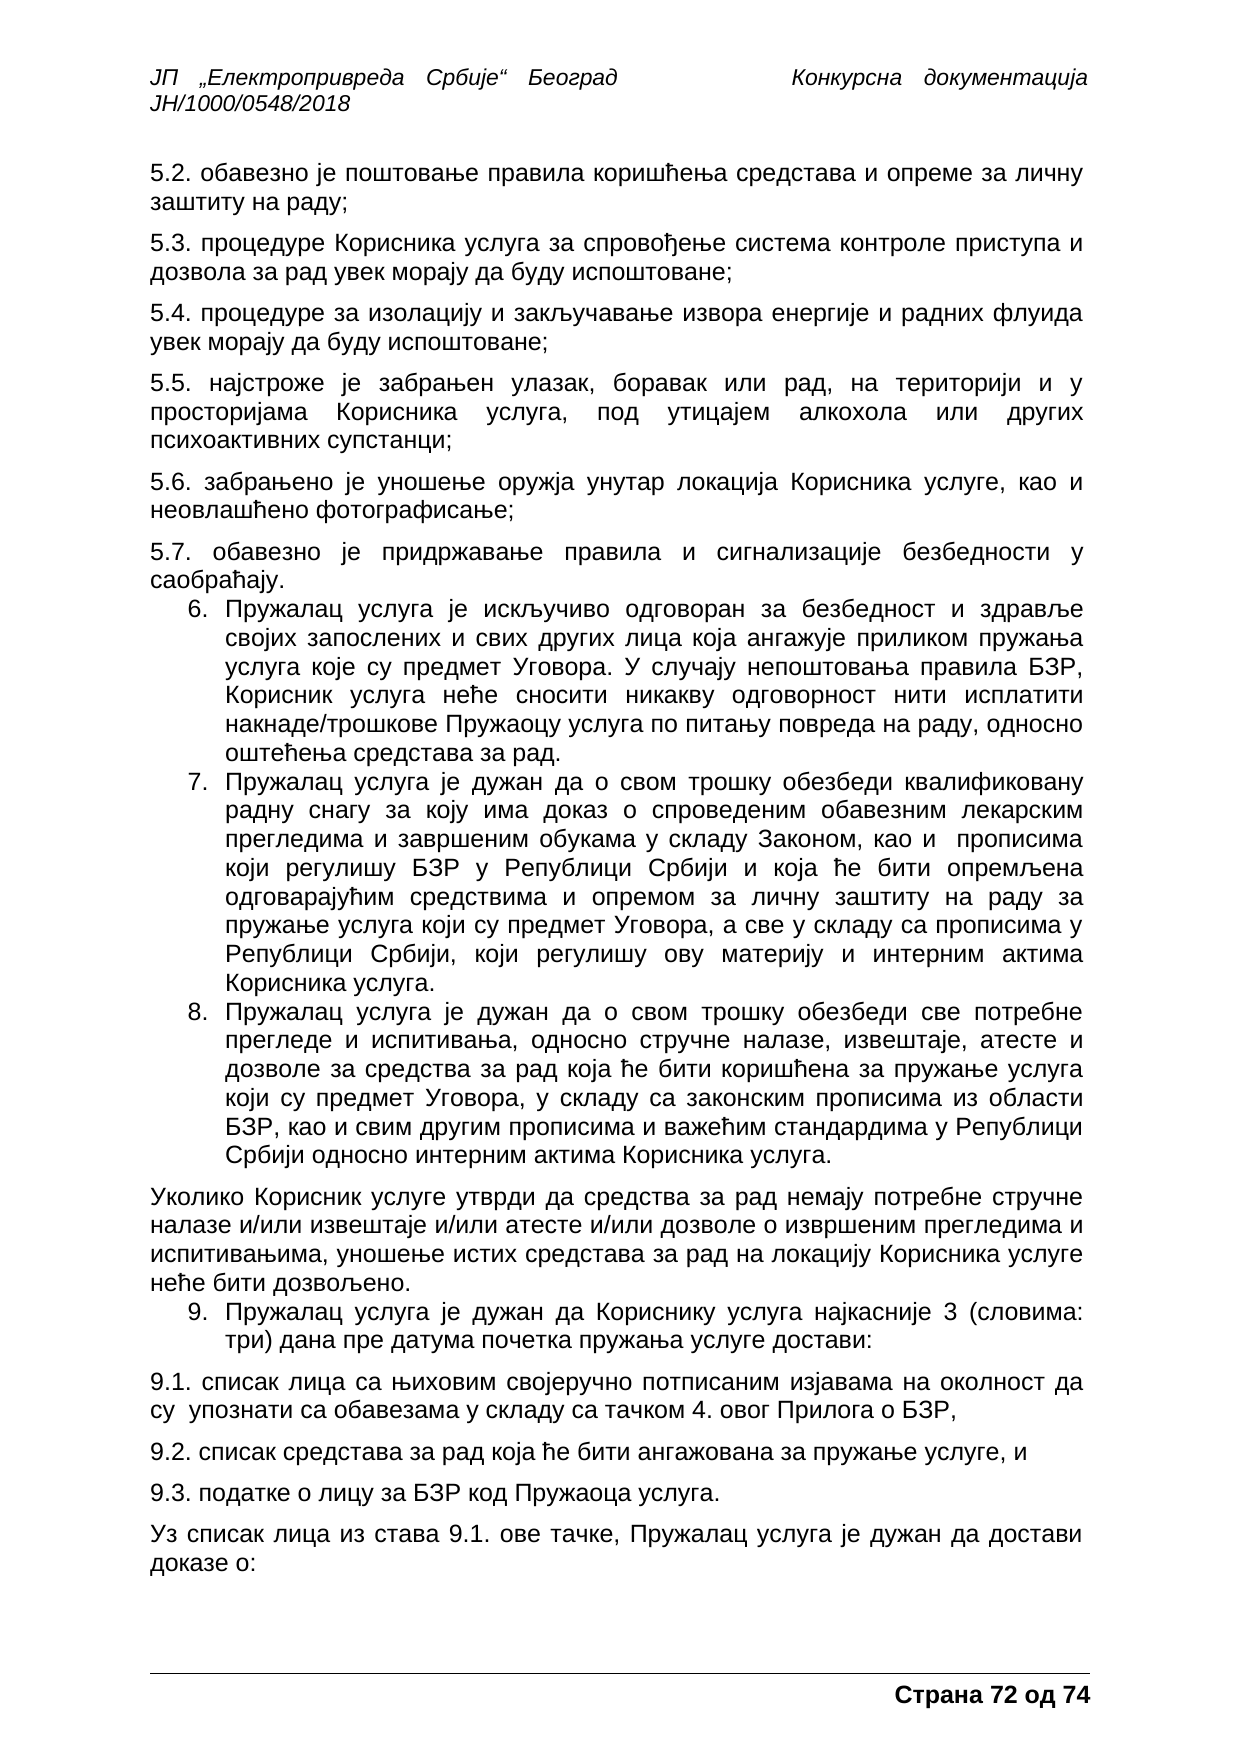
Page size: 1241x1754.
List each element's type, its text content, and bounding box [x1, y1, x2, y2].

text 5.7. обавезно је придржавање правила и сигнализације безбедности у саобраћају. [150, 536, 1084, 594]
text 5.4. процедуре за изолацију и закључавање извора енергије и радних флуида увек морају да буду испоштоване; [150, 298, 1084, 355]
text 5.5. најстроже је забрањен улазак, боравак или рад, на територији и у просторијама Корисника услуга, под утицајем алкохола или других психоактивних супстанци; [150, 368, 1084, 454]
list Пружалац услуга је дужан да о свом трошку обезбеди све потребне прегледе и испитивања, односно стручне налазе, извештаје, атесте и дозволе за средства за рад која ће бити коришћена за пружање услуга који су предмет Уговора, у складу са законским прописима из области БЗР, као и свим другим прописима и важећим стандардима у Републици Србији односно интерним актима Корисника услуга. [187, 996, 1084, 1169]
text 9.2. списак средстава за рад која ће бити ангажована за пружање услуге, и [150, 1436, 1084, 1465]
text 9.3. податке о лицу за БЗР код Пружаоца услуга. [150, 1478, 1084, 1506]
text Уколико Корисник услуге утврди да средства за рад немају потребне стручне налазе и/или извештаје и/или атесте и/или дозволе о извршеним прегледима и испитивањима, уношење истих средстава за рад на локацију Корисника услуге неће бити дозвољено. [150, 1181, 1084, 1296]
list Пружалац услуга је искључиво одговоран за безбедност и здравље својих запослених и свих других лица која ангажује приликом пружања услуга које су предмет Уговора. У случају непоштовања правила БЗР, Корисник услуга неће сносити никакву одговорност нити исплатити накнаде/трошкове Пружаоцу услуга по питању повреда на раду, односно оштећења средстава за рад. [187, 594, 1084, 766]
text 5.2. обавезно је поштовање правила коришћења средстава и опреме за личну заштиту на раду; [150, 158, 1084, 215]
list Пружалац услуга је дужан да о свом трошку обезбеди квалификовану радну снагу за коју има доказ о спроведеним обавезним лекарским прегледима и завршеним обукама у складу Законом, као и прописима који регулишу БЗР у Републици Србији и која ће бити опремљена одговарајућим средствима и опремом за личну заштиту на раду за пружање услуга који су предмет Уговора, а све у складу са прописима у Републици Србији, који регулишу ову материју и интерним актима Корисника услуга. [187, 766, 1084, 996]
text 9.1. списак лица са њиховим својеручно потписаним изјавама на околност да су упознати са обавезама у складу са тачком 4. овог Прилога о БЗР, [150, 1366, 1084, 1424]
text 5.3. процедуре Корисника услуга за спровођење система контроле приступа и дозвола за рад увек морају да буду испоштоване; [150, 228, 1084, 285]
list Пружалац услуга је дужан да Кориснику услуга најкасније 3 (словима: три) дана пре датума почетка пружања услуге достави: [187, 1296, 1084, 1354]
text 5.6. забрањено је уношење оружја унутар локација Корисника услуге, као и неовлашћено фотографисање; [150, 466, 1084, 524]
text Уз списак лица из става 9.1. ове тачке, Пружалац услуга је дужан да достави доказе о: [150, 1519, 1084, 1576]
